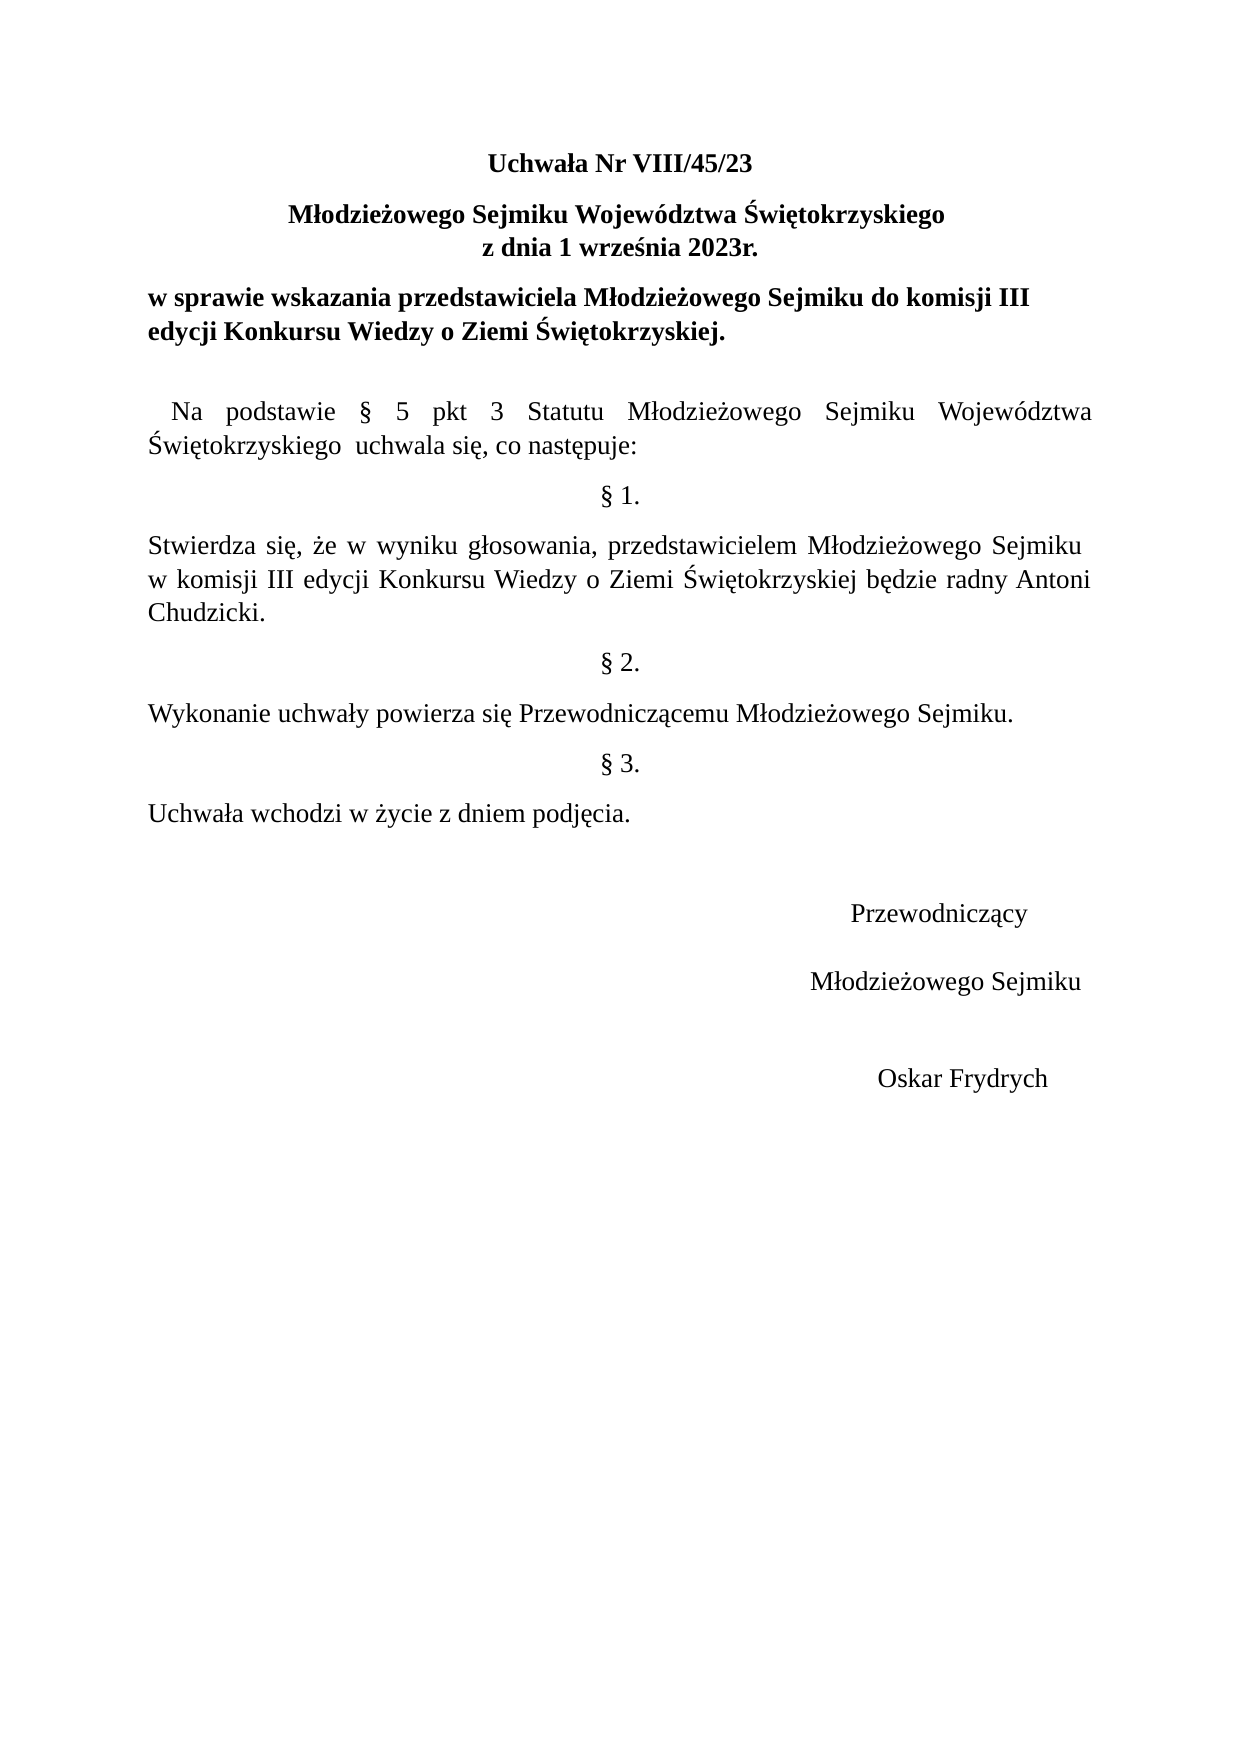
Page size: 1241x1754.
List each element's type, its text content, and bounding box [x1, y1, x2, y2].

text Przewodniczący Młodzieżowego Sejmiku [148, 898, 1093, 996]
text Na podstawie § 5 pkt 3 Statutu Młodzieżowego Sejmiku Województwa Świętokrzyskiego uchwala się, co następuje: [148, 395, 1093, 460]
text Uchwała Nr VIII/45/23 [148, 148, 1093, 179]
text § 3. [148, 747, 1093, 778]
text Młodzieżowego Sejmiku Województwa Świętokrzyskiego z dnia 1 września 2023r. [148, 198, 1093, 262]
text Wykonanie uchwały powierza się Przewodniczącemu Młodzieżowego Sejmiku. [148, 697, 1093, 728]
text § 1. [148, 479, 1093, 510]
text Oskar Frydrych [148, 1062, 1093, 1093]
text Stwierdza się, że w wyniku głosowania, przedstawicielem Młodzieżowego Sejmiku w komisji III edycji Konkursu Wiedzy o Ziemi Świętokrzyskiej będzie radny Antoni Chudzicki. [148, 529, 1093, 627]
text Uchwała wchodzi w życie z dniem podjęcia. [148, 797, 1093, 828]
text § 2. [148, 647, 1093, 678]
text w sprawie wskazania przedstawiciela Młodzieżowego Sejmiku do komisji III edycji Konkursu Wiedzy o Ziemi Świętokrzyskiej. [148, 282, 1093, 376]
